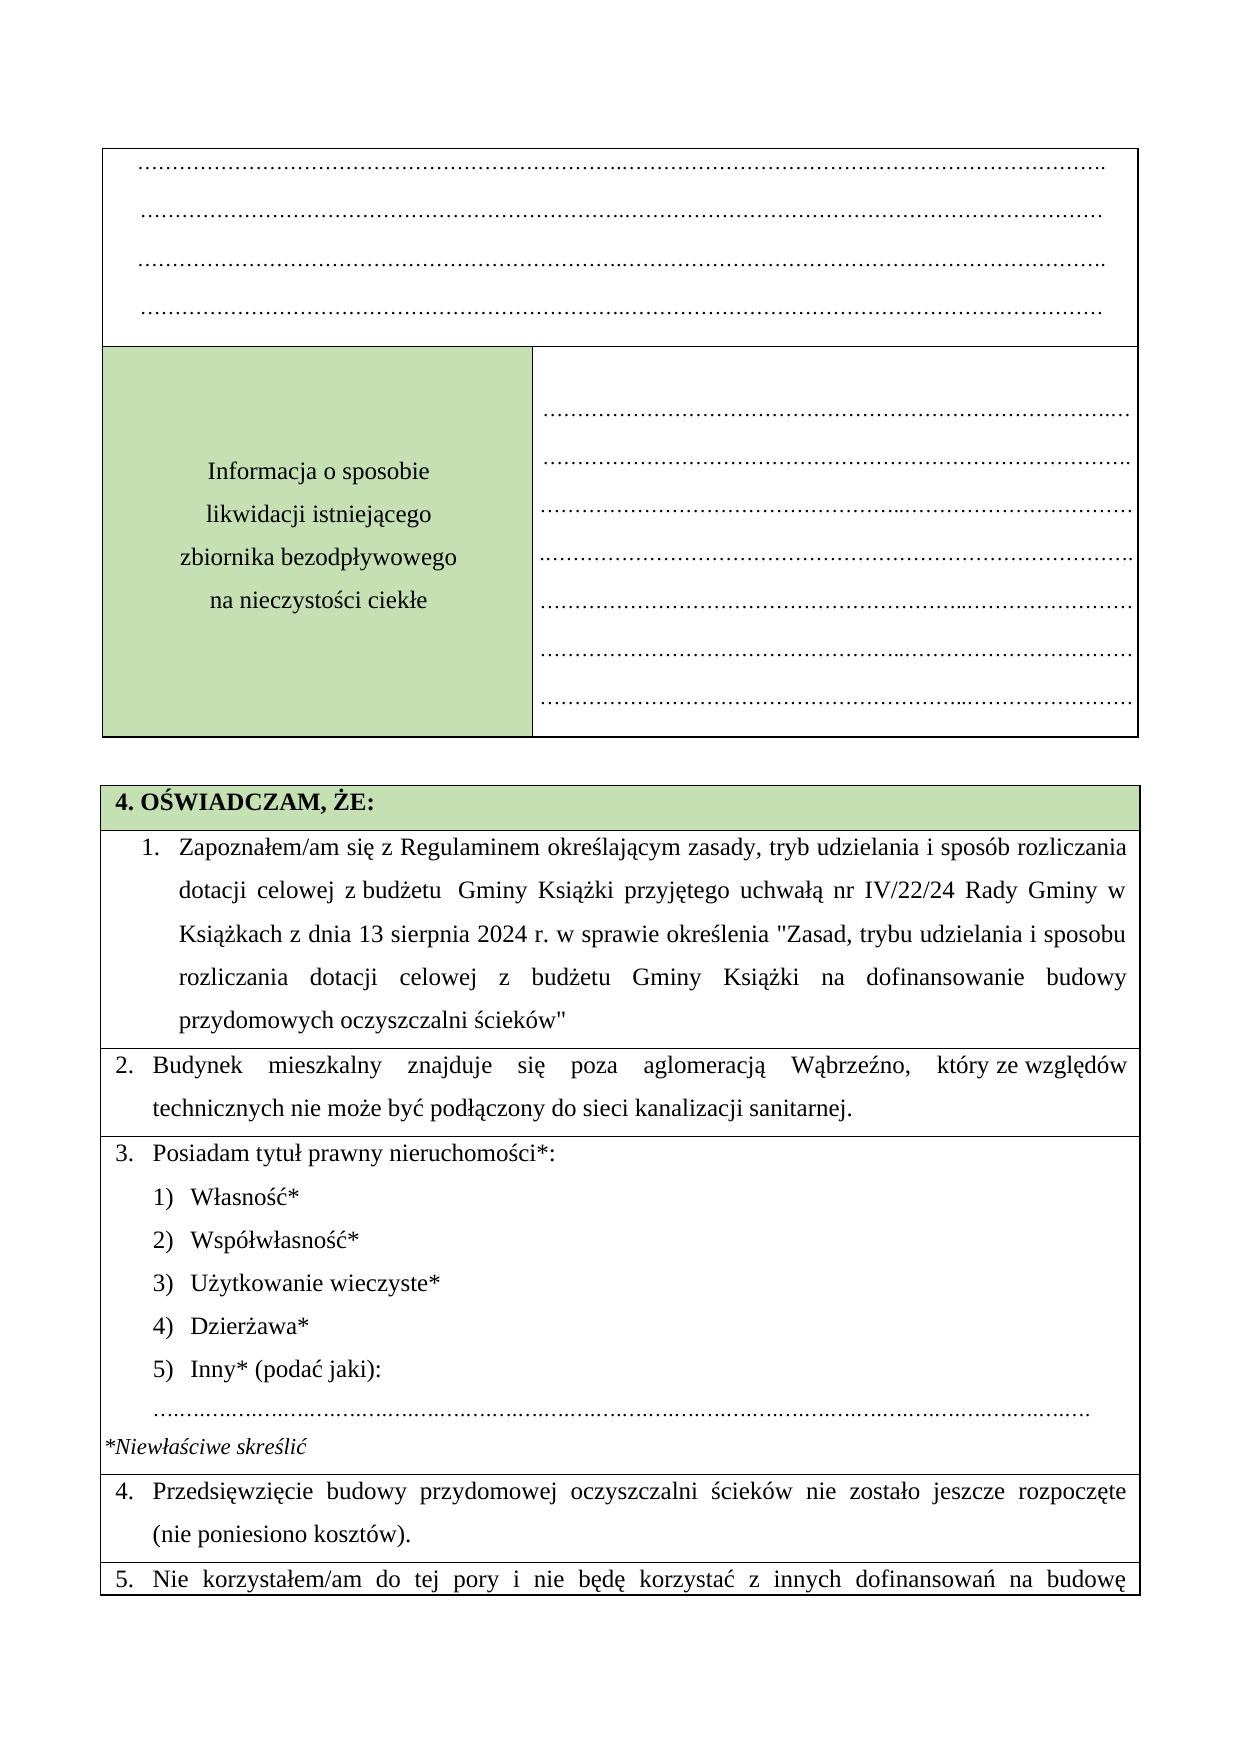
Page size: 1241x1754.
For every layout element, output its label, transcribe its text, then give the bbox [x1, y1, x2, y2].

table_cell Zapoznałem/am się z Regulaminem określającym zasady, tryb udzielania i sposób rozliczania dotacji celowej z budżetu Gminy Książki przyjętego uchwałą nr IV/22/24 Rady Gminy w Książkach z dnia 13 sierpnia 2024 r. w sprawie określenia "Zasad, trybu udzielania i sposobu rozliczania dotacji celowej z budżetu Gminy Książki na dofinansowanie budowy przydomowych oczyszczalni ścieków" [101, 831, 1139, 1047]
table_cell Przedsięwzięcie budowy przydomowej oczyszczalni ścieków nie zostało jeszcze rozpoczęte (nie poniesiono kosztów). [101, 1475, 1139, 1562]
table_cell ……………………………………………………………………….… …………………………………………………………………………. ……………………………………………..…………………………… .…………………………………………………………………………. ……………………………………………………..…………………… ……………………………………………..…………………………… ……………………………………………………..…………………… [533, 347, 1137, 736]
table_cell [101, 1563, 1139, 1594]
table_cell Budynek mieszkalny znajduje się poza aglomeracją Wąbrzeźno, który ze względów technicznych nie może być podłączony do sieci kanalizacji sanitarnej. [101, 1049, 1139, 1136]
table_cell Informacja o sposobie likwidacji istniejącego zbiornika bezodpływowego na nieczystości ciekłe [103, 347, 532, 736]
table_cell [103, 149, 1137, 346]
table_header 4. OŚWIADCZAM, ŻE: [101, 786, 1139, 830]
table_cell Posiadam tytuł prawny nieruchomości*: Własność* Współwłasność* Użytkowanie wieczyste* Dzierżawa* Inny* (podać jaki): ….….….….….….….….….….….….….….….….….….….….….….….….….….….….….….….….….….….…. *Niewłaściwe skreślić [101, 1137, 1139, 1473]
